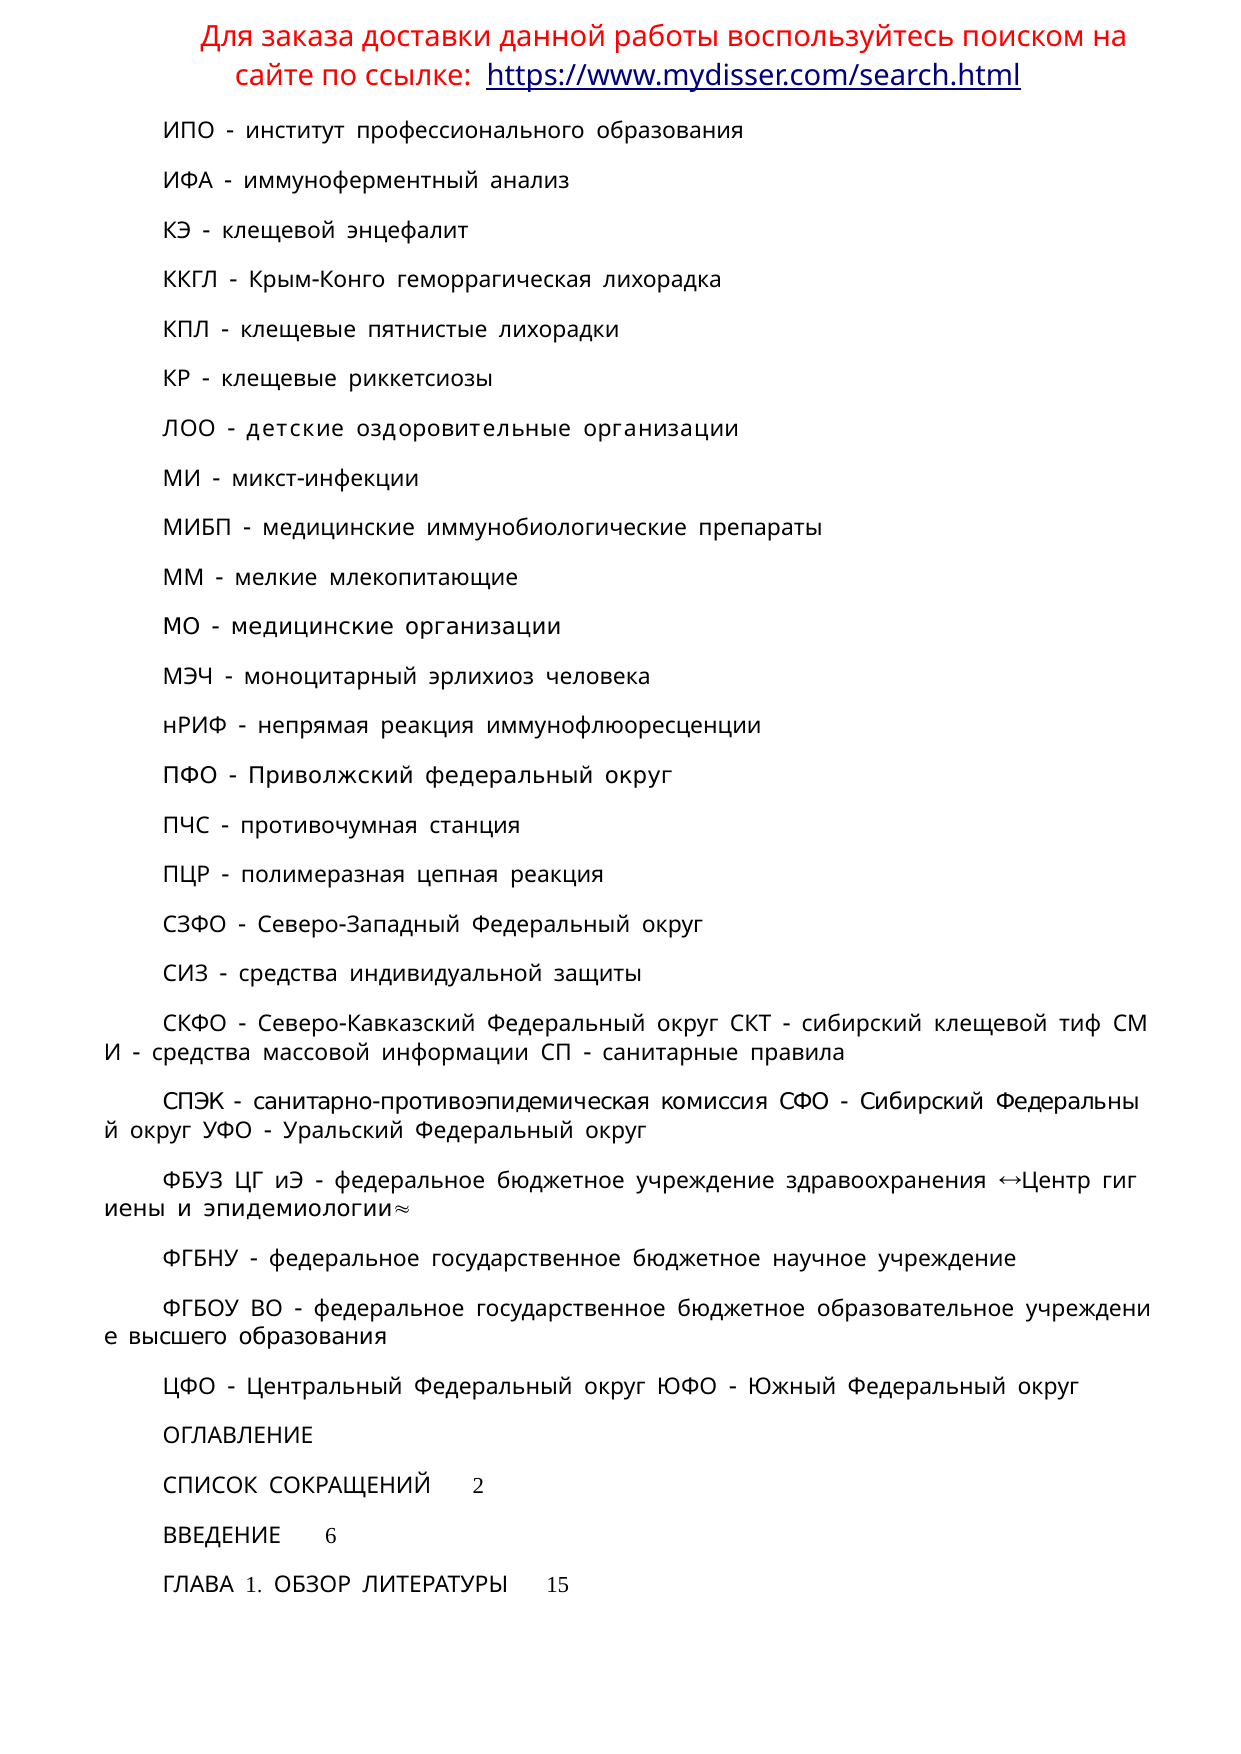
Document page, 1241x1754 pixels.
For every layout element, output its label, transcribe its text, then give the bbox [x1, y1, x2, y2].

text ИПОинститутпрофессиональногообразования [103, 115, 1152, 144]
text ЛООдетскиеоздоровительныеорганизации [103, 412, 1152, 441]
text ФГБНУфедеральноегосударственноебюджетноенаучноеучреждение [103, 1242, 1152, 1271]
text ЦФОЦентральныйФедеральныйокругЮФОЮжныйФедеральныйокруг [103, 1370, 1152, 1399]
text ИФАиммуноферментныйанализ [103, 164, 1152, 193]
text ПЧСпротивочумнаястанция [103, 809, 1152, 838]
text ММмелкиемлекопитающие [103, 561, 1152, 590]
text КЭклещевойэнцефалит [103, 214, 1152, 243]
text МЭЧмоноцитарныйэрлихиозчеловека [103, 660, 1152, 689]
text ПФОПриволжскийфедеральныйокруг [103, 759, 1152, 788]
text МИБПмедицинскиеиммунобиологическиепрепараты [103, 512, 1152, 540]
text ФГБОУВОфедеральноегосударственноебюджетноеобразовательноеучреждениевысшегообразования [103, 1292, 1152, 1349]
text ОГЛАВЛЕНИЕ [103, 1420, 1152, 1449]
text СПЭКсанитарнопротивоэпидемическаякомиссияСФОСибирскийФедеральныйокругУФОУральскийФедеральныйокруг [103, 1086, 1152, 1143]
text ПЦРполимеразнаяцепнаяреакция [103, 859, 1152, 887]
text КРклещевыериккетсиозы [103, 363, 1152, 392]
text ВВЕДЕНИЕ  [103, 1519, 1152, 1548]
text СПИСОКСОКРАЩЕНИЙ  [103, 1469, 1152, 1498]
text ГЛАВАОБЗОРЛИТЕРАТУРЫ  [103, 1569, 1152, 1597]
text СКФОСевероКавказскийФедеральныйокругСКТсибирскийклещевойтифСМИсредствамассовойинформацииСПсанитарныеправила [103, 1007, 1152, 1065]
text СЗФОСевероЗападныйФедеральныйокруг [103, 908, 1152, 937]
text КПЛклещевыепятнистыелихорадки [103, 313, 1152, 342]
text ФБУЗЦГиЭфедеральноебюджетноеучреждениездравоохраненияЦентргигиеныиэпидемиологии [103, 1164, 1152, 1222]
text СИЗсредстваиндивидуальнойзащиты [103, 958, 1152, 987]
text МОмедицинскиеорганизации [103, 611, 1152, 639]
text нРИФнепрямаяреакцияиммунофлюоресценции [103, 710, 1152, 739]
text МИмикстинфекции [103, 462, 1152, 491]
text ККГЛКрымКонгогеморрагическаялихорадка [103, 264, 1152, 292]
